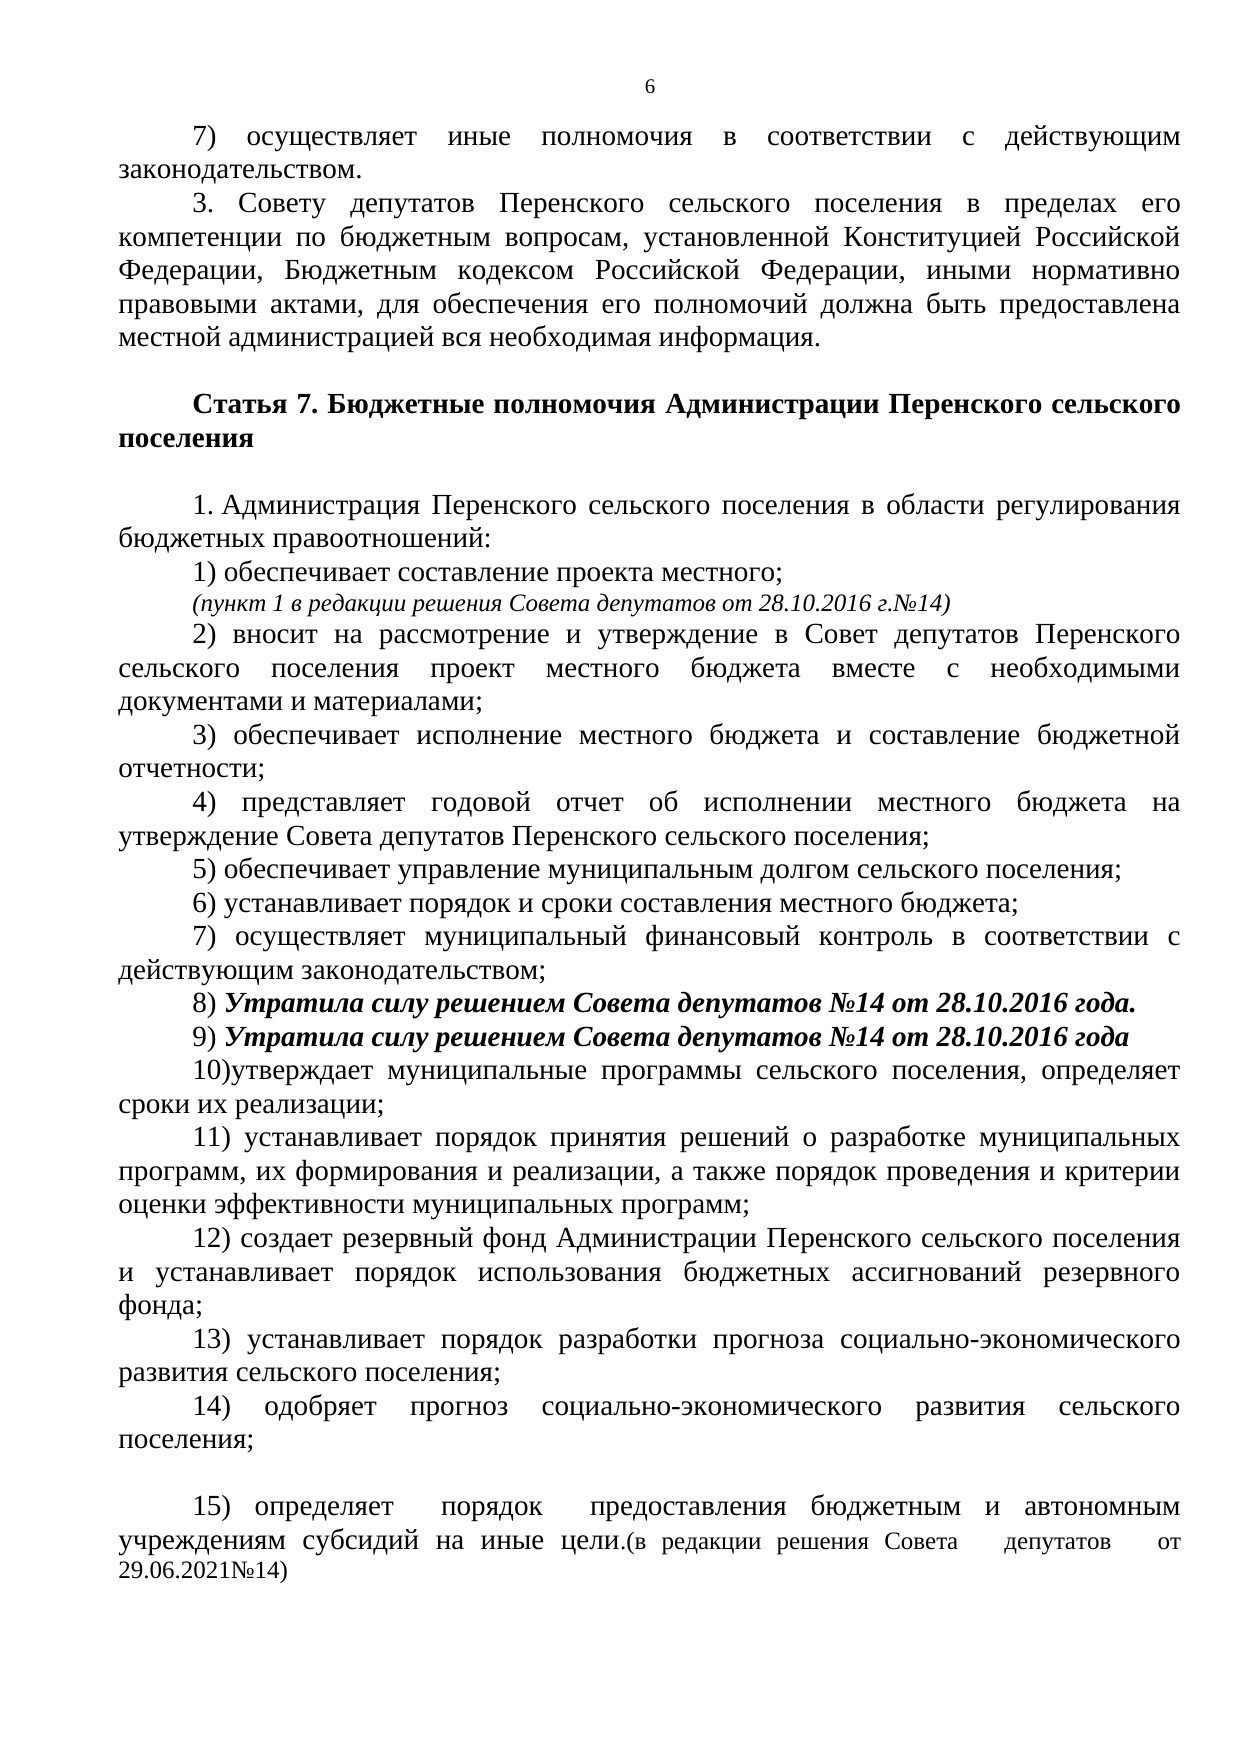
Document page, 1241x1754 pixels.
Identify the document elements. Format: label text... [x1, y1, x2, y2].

text 12) создает резервный фонд Администрации Перенского сельского поселения и устанавливает порядок использования бюджетных ассигнований резервного фонда; [118, 1220, 1181, 1321]
text 1) обеспечивает составление проекта местного; [118, 554, 1181, 588]
text 14) одобряет прогноз социально-экономического развития сельского поселения; [118, 1388, 1181, 1455]
text 5) обеспечивает управление муниципальным долгом сельского поселения; [118, 851, 1181, 885]
text 11) устанавливает порядок принятия решений о разработке муниципальных программ, их формирования и реализации, а также порядок проведения и критерии оценки эффективности муниципальных программ; [118, 1119, 1181, 1220]
text 9) Утратила силу решением Совета депутатов №14 от 28.10.2016 года [118, 1019, 1181, 1052]
text 3) обеспечивает исполнение местного бюджета и составление бюджетной отчетности; [118, 717, 1181, 784]
text 1. Администрация Перенского сельского поселения в области регулирования бюджетных правоотношений: [118, 487, 1181, 554]
text 15) определяет порядок предоставления бюджетным и автономным учреждениям субсидий на иные цели.(в редакции решения Совета депутатов от 29.06.2021№14) [118, 1488, 1181, 1584]
text 2) вносит на рассмотрение и утверждение в Совет депутатов Перенского сельского поселения проект местного бюджета вместе с необходимыми документами и материалами; [118, 616, 1181, 717]
text 8) Утратила силу решением Совета депутатов №14 от 28.10.2016 года. [118, 985, 1181, 1019]
text Статья 7. Бюджетные полномочия Администрации Перенского сельского поселения [118, 386, 1181, 453]
text 7) осуществляет иные полномочия в соответствии с действующим законодательством. [118, 118, 1181, 185]
text 13) устанавливает порядок разработки прогноза социально-экономического развития сельского поселения; [118, 1321, 1181, 1388]
text 10)утверждает муниципальные программы сельского поселения, определяет сроки их реализации; [118, 1052, 1181, 1119]
text 3. Совету депутатов Перенского сельского поселения в пределах его компетенции по бюджетным вопросам, установленной Конституцией Российской Федерации, Бюджетным кодексом Российской Федерации, иными нормативно правовыми актами, для обеспечения его полномочий должна быть предоставлена местной администрацией вся необходимая информация. [118, 185, 1181, 353]
text 7) осуществляет муниципальный финансовый контроль в соответствии с действующим законодательством; [118, 918, 1181, 985]
text 4) представляет годовой отчет об исполнении местного бюджета на утверждение Совета депутатов Перенского сельского поселения; [118, 784, 1181, 851]
text 6) устанавливает порядок и сроки составления местного бюджета; [118, 885, 1181, 918]
text (пункт 1 в редакции решения Совета депутатов от 28.10.2016 г.№14) [118, 588, 1181, 616]
